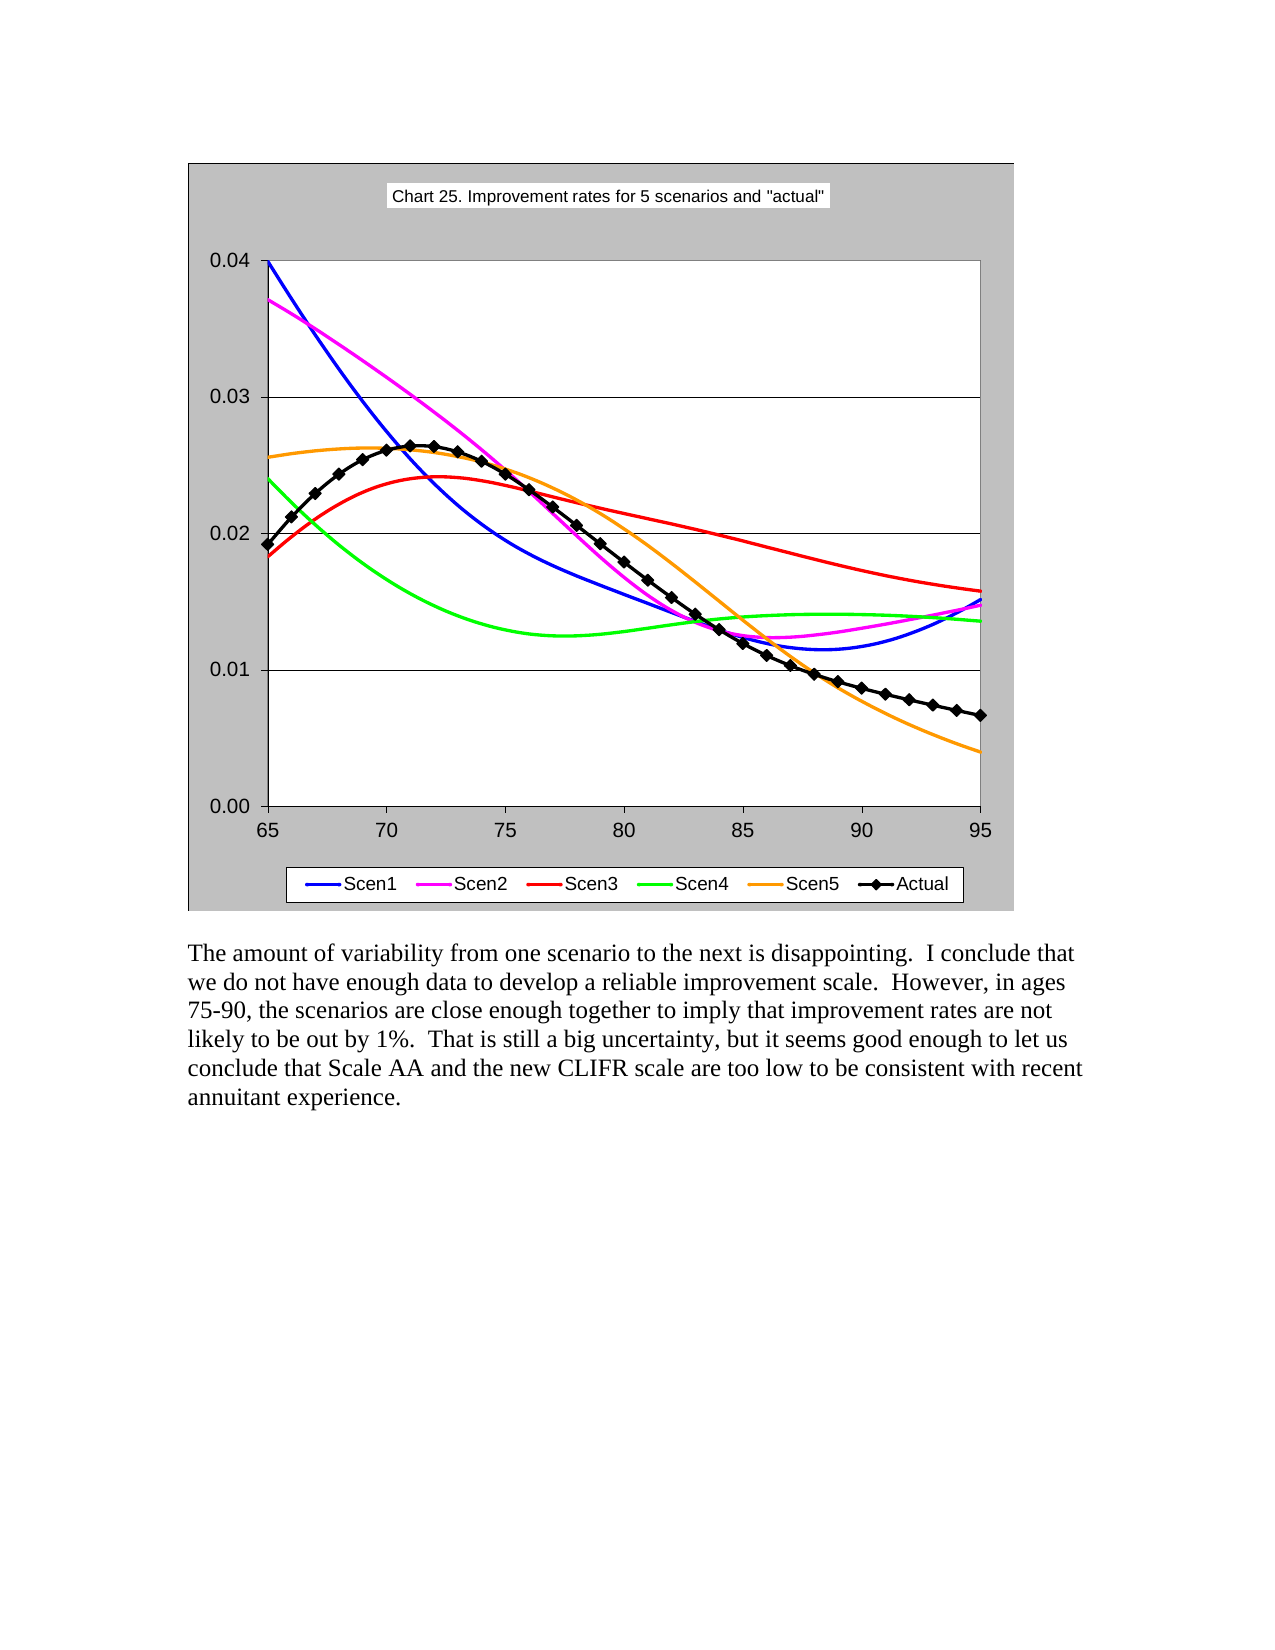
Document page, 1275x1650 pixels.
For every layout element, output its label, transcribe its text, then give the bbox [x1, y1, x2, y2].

text The amount of variability from one scenario to the next is disappointing. I conclude that we do not have enough data to develop a reliable improvement scale. However, in ages 75-90, the scenarios are close enough together to imply that improvement rates are not likely to be out by 1%. That is still a big uncertainty, but it seems good enough to let us conclude that Scale AA and the new CLIFR scale are too low to be consistent with recent annuitant experience. [187, 938, 1087, 1110]
